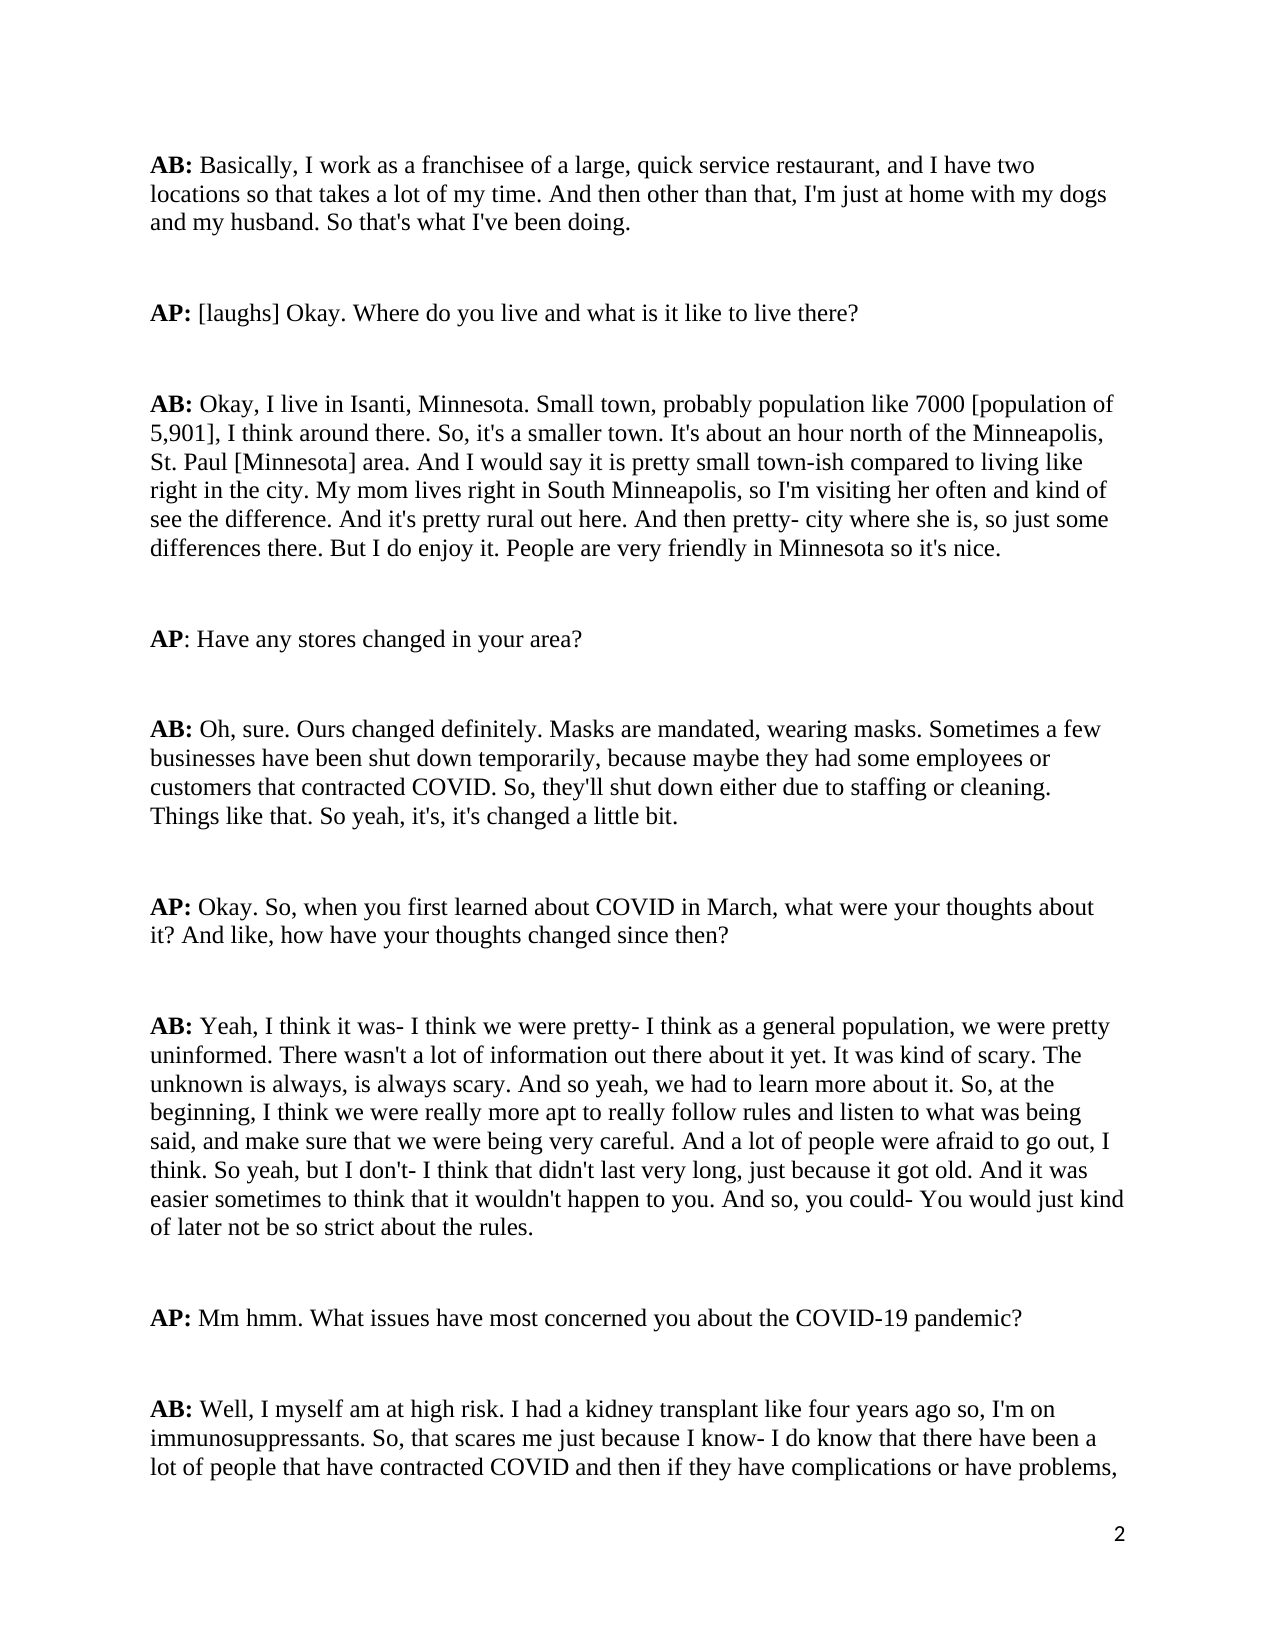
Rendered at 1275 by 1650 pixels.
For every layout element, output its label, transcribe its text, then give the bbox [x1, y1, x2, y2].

text AP: [laughs] Okay. Where do you live and what is it like to live there? [150, 298, 1125, 327]
text AB: Yeah, I think it was- I think we were pretty- I think as a general population, we were pretty uninformed. There wasn't a lot of information out there about it yet. It was kind of scary. The unknown is always, is always scary. And so yeah, we had to learn more about it. So, at the beginning, I think we were really more apt to really follow rules and listen to what was being said, and make sure that we were being very careful. And a lot of people were afraid to go out, I think. So yeah, but I don't- I think that didn't last very long, just because it got old. And it was easier sometimes to think that it wouldn't happen to you. And so, you could- You would just kind of later not be so strict about the rules. [150, 1011, 1125, 1241]
text AP: Okay. So, when you first learned about COVID in March, what were your thoughts about it? And like, how have your thoughts changed since then? [150, 892, 1125, 949]
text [150, 1394, 1125, 1480]
text AP: Have any stores changed in your area? [150, 624, 1125, 652]
text AP: Mm hmm. What issues have most concerned you about the COVID-19 pandemic? [150, 1303, 1125, 1332]
text AB: Basically, I work as a franchisee of a large, quick service restaurant, and I have two locations so that takes a lot of my time. And then other than that, I'm just at home with my dogs and my husband. So that's what I've been doing. [150, 150, 1125, 236]
text AB: Oh, sure. Ours changed definitely. Masks are mandated, wearing masks. Sometimes a few businesses have been shut down temporarily, because maybe they had some employees or customers that contracted COVID. So, they'll shut down either due to staffing or cleaning. Things like that. So yeah, it's, it's changed a little bit. [150, 714, 1125, 829]
text AB: Okay, I live in Isanti, Minnesota. Small town, probably population like 7000 [population of 5,901], I think around there. So, it's a smaller town. It's about an hour north of the Minneapolis, St. Paul [Minnesota] area. And I would say it is pretty small town-ish compared to living like right in the city. My mom lives right in South Minneapolis, so I'm visiting her often and kind of see the difference. And it's pretty rural out here. And then pretty- city where she is, so just some differences there. But I do enjoy it. People are very friendly in Minnesota so it's nice. [150, 389, 1125, 562]
